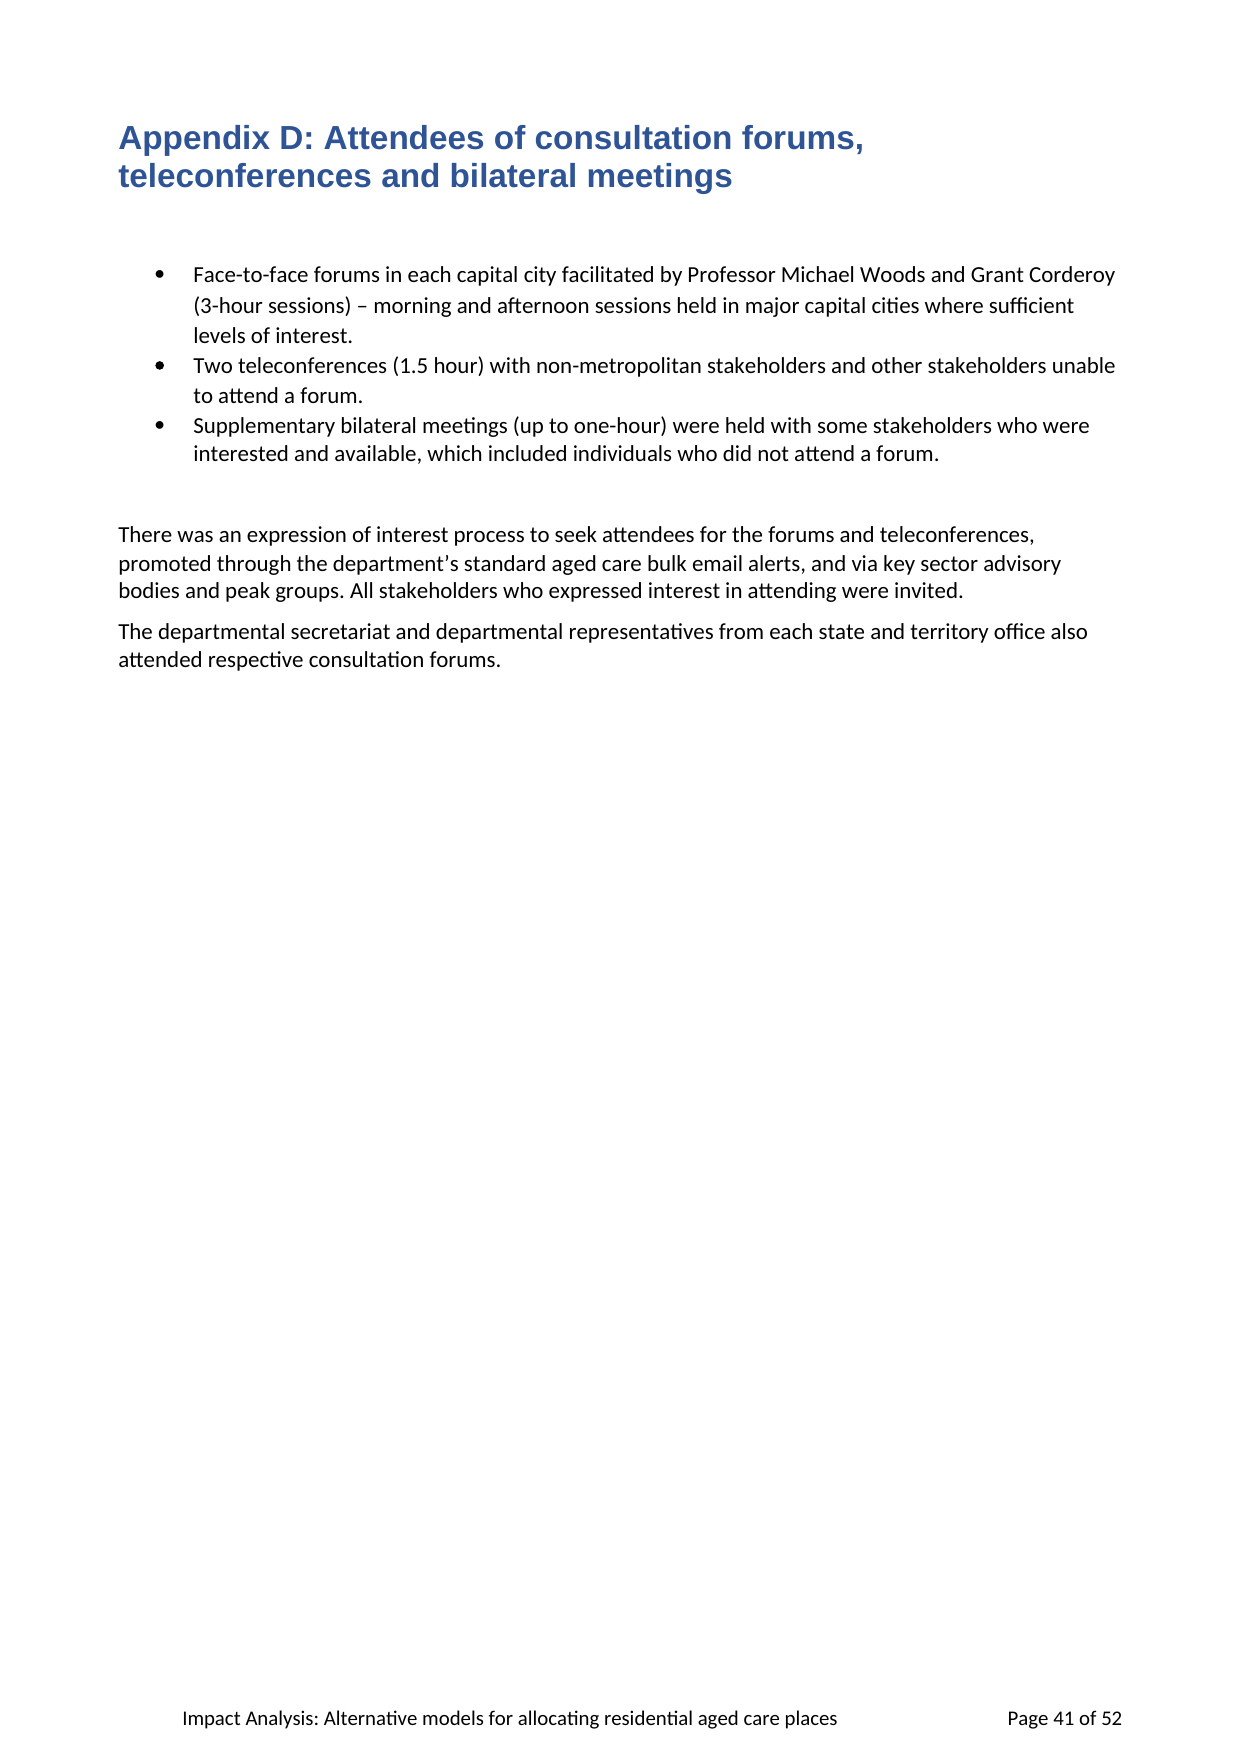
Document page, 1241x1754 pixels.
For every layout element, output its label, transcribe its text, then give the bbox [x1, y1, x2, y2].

list Two teleconferences (1.5 hour) with non-metropolitan stakeholders and other stakeholders unable to attend a forum. [156, 351, 1122, 409]
text There was an expression of interest process to seek attendees for the forums and teleconferences, promoted through the department’s standard aged care bulk email alerts, and via key sector advisory bodies and peak groups. All stakeholders who expressed interest in attending were invited. [118, 521, 1122, 605]
text The departmental secretariat and departmental representatives from each state and territory office also attended respective consultation forums. [118, 617, 1122, 673]
list Face-to-face forums in each capital city facilitated by Professor Michael Woods and Grant Corderoy (3-hour sessions) – morning and afternoon sessions held in major capital cities where sufficient levels of interest. [156, 261, 1122, 349]
list Supplementary bilateral meetings (up to one-hour) were held with some stakeholders who were interested and available, which included individuals who did not attend a forum. [156, 412, 1122, 468]
subtitle Appendix D: Attendees of consultation forums, teleconferences and bilateral meetings [118, 118, 1122, 195]
